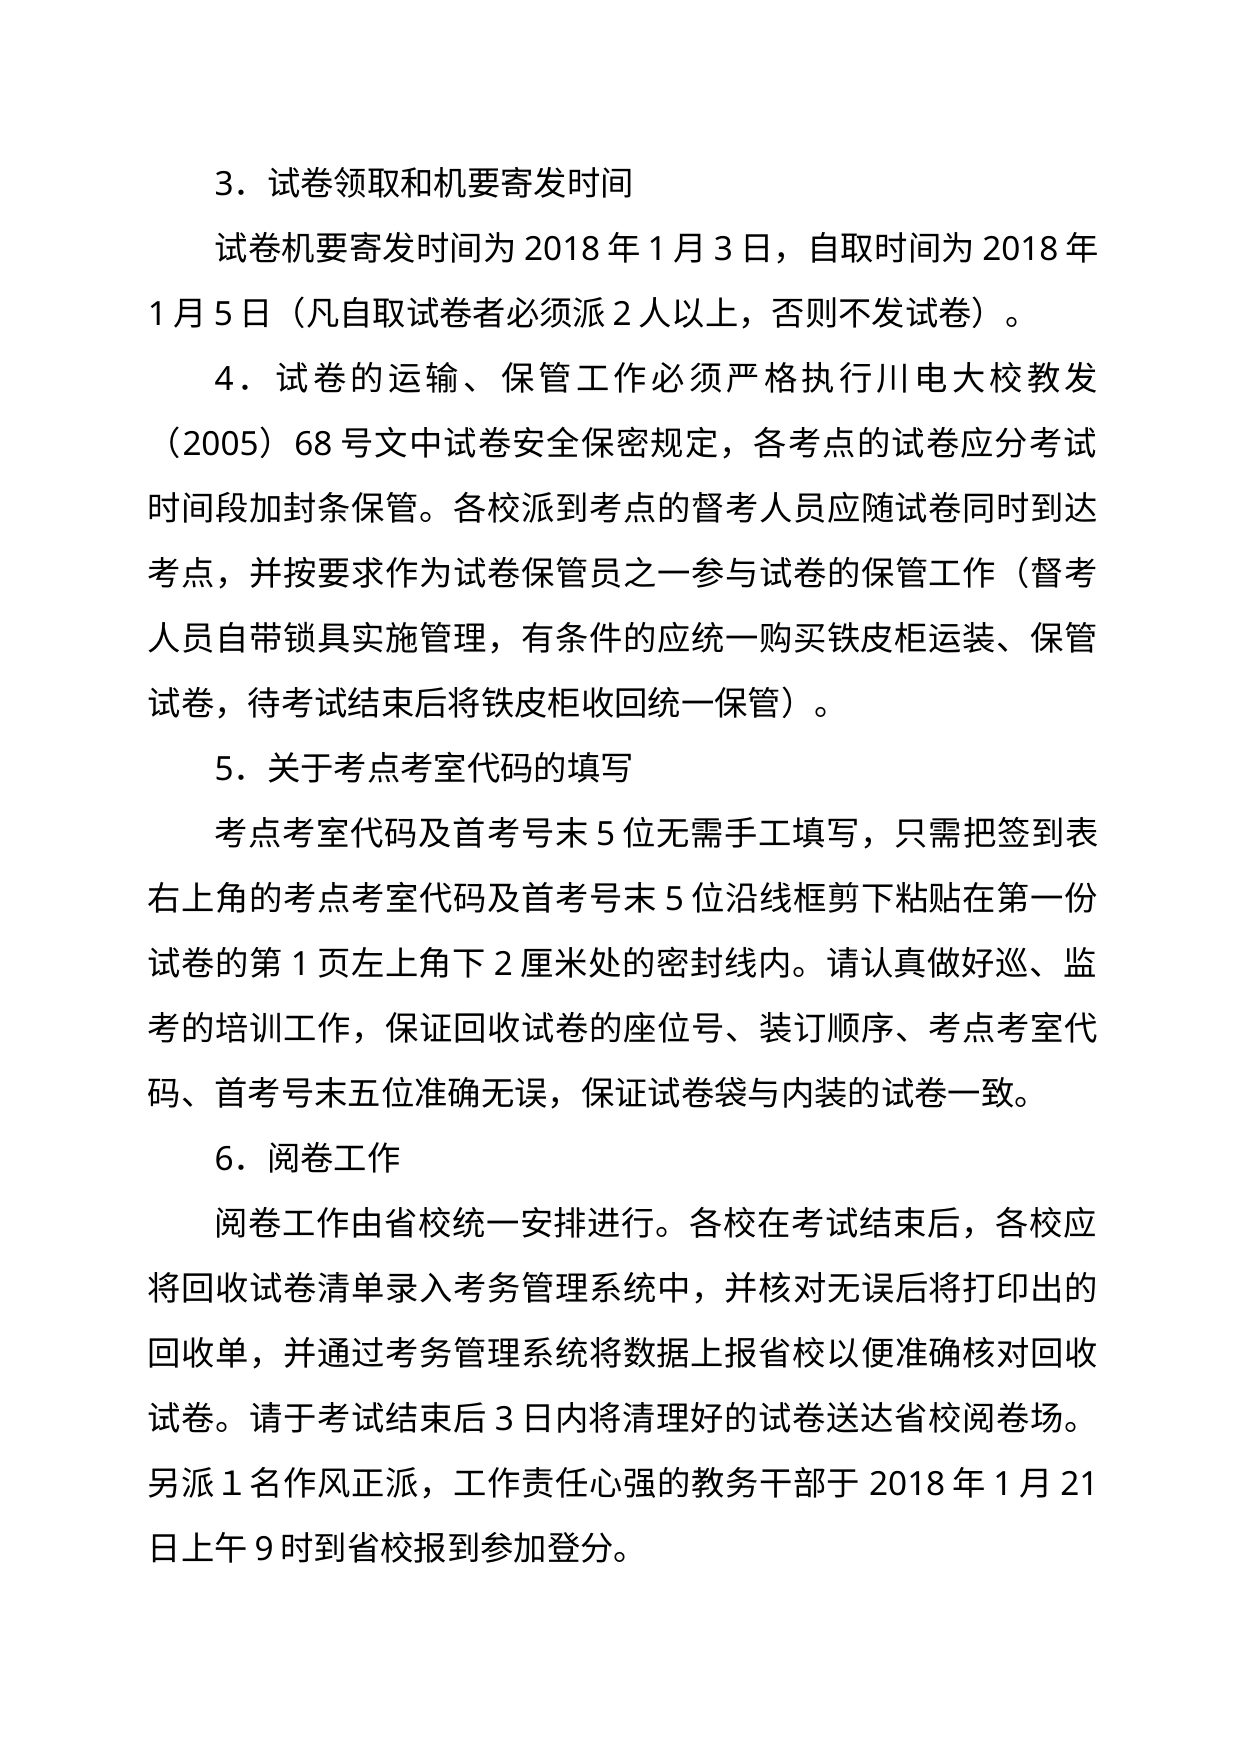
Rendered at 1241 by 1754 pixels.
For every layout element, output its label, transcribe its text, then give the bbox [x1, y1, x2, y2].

text 阅卷工作由省校统一安排进行。各校在考试结束后，各校应将回收试卷清单录入考务管理系统中，并核对无误后将打印出的回收单，并通过考务管理系统将数据上报省校以便准确核对回收试卷。请于考试结束后3日内将清理好的试卷送达省校阅卷场。另派１名作风正派，工作责任心强的教务干部于2018年1月21日上午9时到省校报到参加登分。 [148, 1189, 1098, 1579]
text 试卷机要寄发时间为2018年1月3日，自取时间为2018年1月5日（凡自取试卷者必须派2人以上，否则不发试卷）。 [148, 214, 1098, 344]
text 4．试卷的运输、保管工作必须严格执行川电大校教发（2005）68号文中试卷安全保密规定，各考点的试卷应分考试时间段加封条保管。各校派到考点的督考人员应随试卷同时到达考点，并按要求作为试卷保管员之一参与试卷的保管工作（督考人员自带锁具实施管理，有条件的应统一购买铁皮柜运装、保管试卷，待考试结束后将铁皮柜收回统一保管）。 [148, 344, 1098, 734]
text 考点考室代码及首考号末5位无需手工填写，只需把签到表右上角的考点考室代码及首考号末5位沿线框剪下粘贴在第一份试卷的第1页左上角下2厘米处的密封线内。请认真做好巡、监考的培训工作，保证回收试卷的座位号、装订顺序、考点考室代码、首考号末五位准确无误，保证试卷袋与内装的试卷一致。 [148, 799, 1098, 1124]
text 5．关于考点考室代码的填写 [148, 734, 1098, 799]
text 3．试卷领取和机要寄发时间 [148, 149, 1098, 214]
text 6．阅卷工作 [148, 1124, 1098, 1189]
